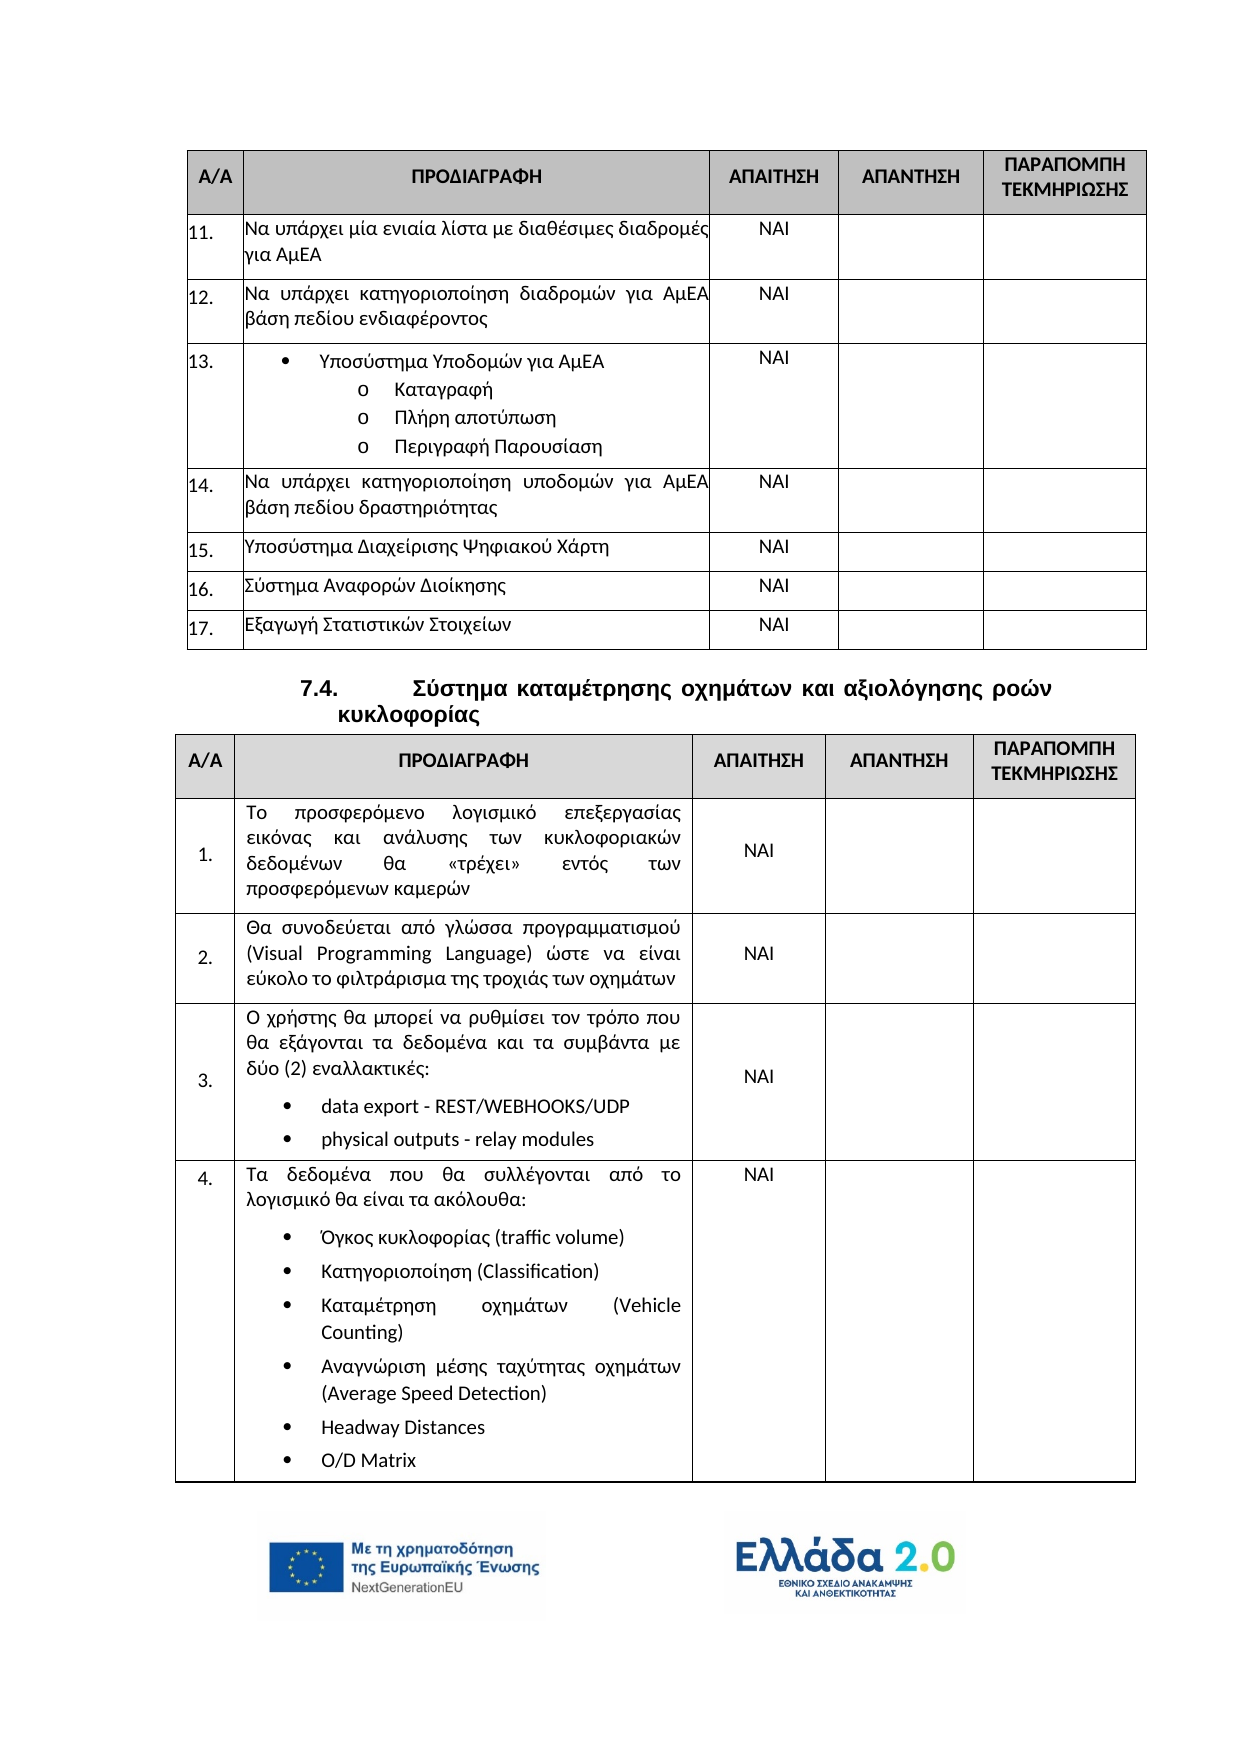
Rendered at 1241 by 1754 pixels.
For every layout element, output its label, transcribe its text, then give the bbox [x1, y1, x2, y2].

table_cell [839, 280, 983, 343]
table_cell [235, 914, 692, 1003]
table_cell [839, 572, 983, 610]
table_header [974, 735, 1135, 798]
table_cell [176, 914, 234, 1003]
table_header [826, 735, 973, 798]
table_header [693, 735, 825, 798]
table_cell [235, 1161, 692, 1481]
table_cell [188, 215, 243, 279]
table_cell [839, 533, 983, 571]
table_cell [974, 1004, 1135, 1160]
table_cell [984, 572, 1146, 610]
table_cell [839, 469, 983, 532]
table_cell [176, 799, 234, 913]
subtitle Σύστημα καταμέτρησης οχημάτων και αξιολόγησης ροών κυκλοφορίας [300, 675, 1053, 727]
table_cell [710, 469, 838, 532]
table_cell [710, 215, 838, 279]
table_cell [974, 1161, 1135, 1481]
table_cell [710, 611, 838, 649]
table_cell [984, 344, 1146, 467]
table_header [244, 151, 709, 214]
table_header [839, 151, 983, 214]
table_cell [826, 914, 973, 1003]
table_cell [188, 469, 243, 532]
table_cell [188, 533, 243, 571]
picture [256, 1511, 546, 1621]
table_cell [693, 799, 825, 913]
picture [724, 1511, 967, 1614]
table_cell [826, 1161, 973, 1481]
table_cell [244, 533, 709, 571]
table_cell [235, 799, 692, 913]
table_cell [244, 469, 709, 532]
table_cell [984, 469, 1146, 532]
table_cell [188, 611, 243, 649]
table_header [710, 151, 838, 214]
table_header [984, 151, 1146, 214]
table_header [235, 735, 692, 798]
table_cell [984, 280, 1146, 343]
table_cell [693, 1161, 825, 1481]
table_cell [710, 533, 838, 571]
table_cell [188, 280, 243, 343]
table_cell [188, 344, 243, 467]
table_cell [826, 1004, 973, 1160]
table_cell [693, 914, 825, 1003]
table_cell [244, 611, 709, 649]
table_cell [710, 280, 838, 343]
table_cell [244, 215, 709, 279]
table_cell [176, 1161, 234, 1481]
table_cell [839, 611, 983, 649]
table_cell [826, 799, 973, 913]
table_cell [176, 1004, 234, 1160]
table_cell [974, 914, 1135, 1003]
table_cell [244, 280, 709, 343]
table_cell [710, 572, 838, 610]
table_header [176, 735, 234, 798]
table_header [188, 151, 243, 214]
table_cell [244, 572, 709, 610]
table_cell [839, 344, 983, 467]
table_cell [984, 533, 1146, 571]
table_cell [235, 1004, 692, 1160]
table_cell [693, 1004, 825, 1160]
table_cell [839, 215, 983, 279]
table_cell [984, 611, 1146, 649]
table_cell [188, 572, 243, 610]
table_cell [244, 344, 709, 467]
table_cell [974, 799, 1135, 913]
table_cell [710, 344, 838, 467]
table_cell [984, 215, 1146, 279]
